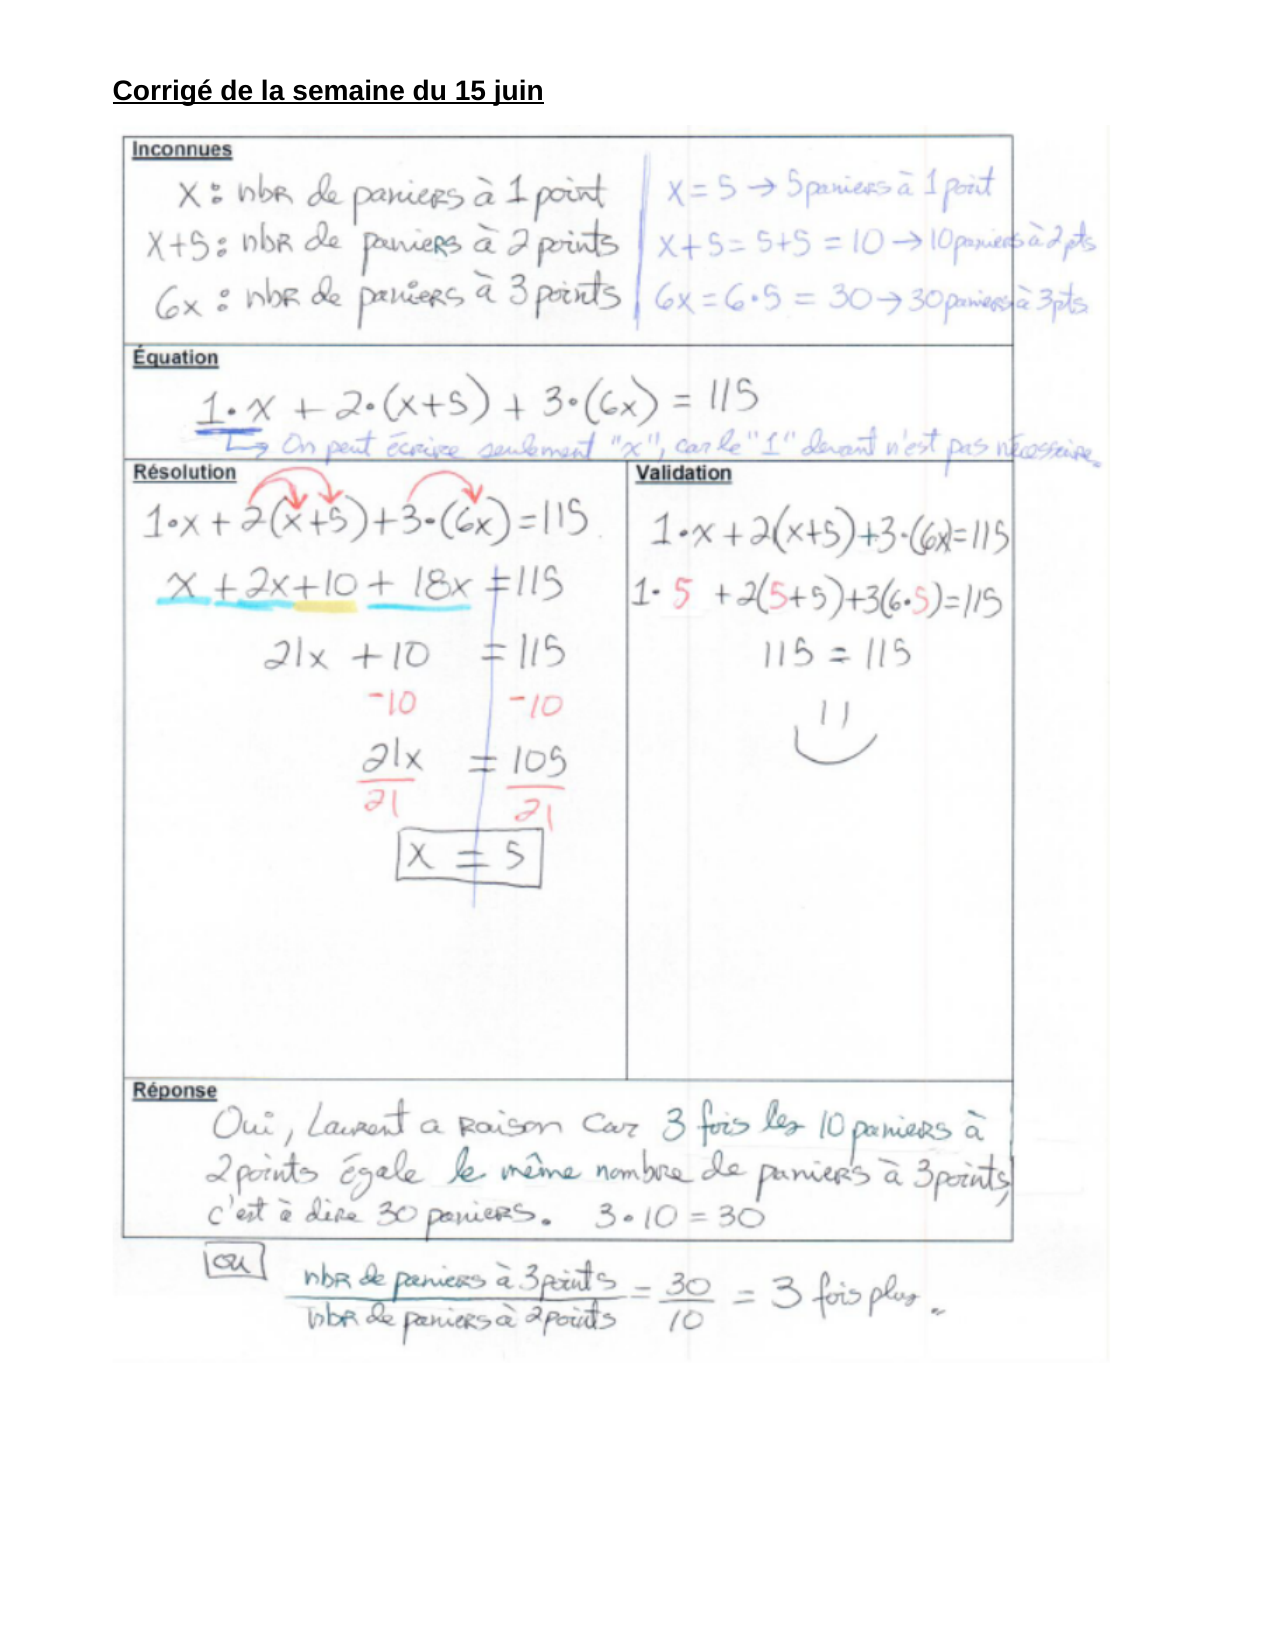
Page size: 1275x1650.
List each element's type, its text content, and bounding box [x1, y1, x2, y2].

text Corrigé de la semaine du 15 juin [112, 74, 1162, 106]
picture [112, 125, 1111, 1363]
